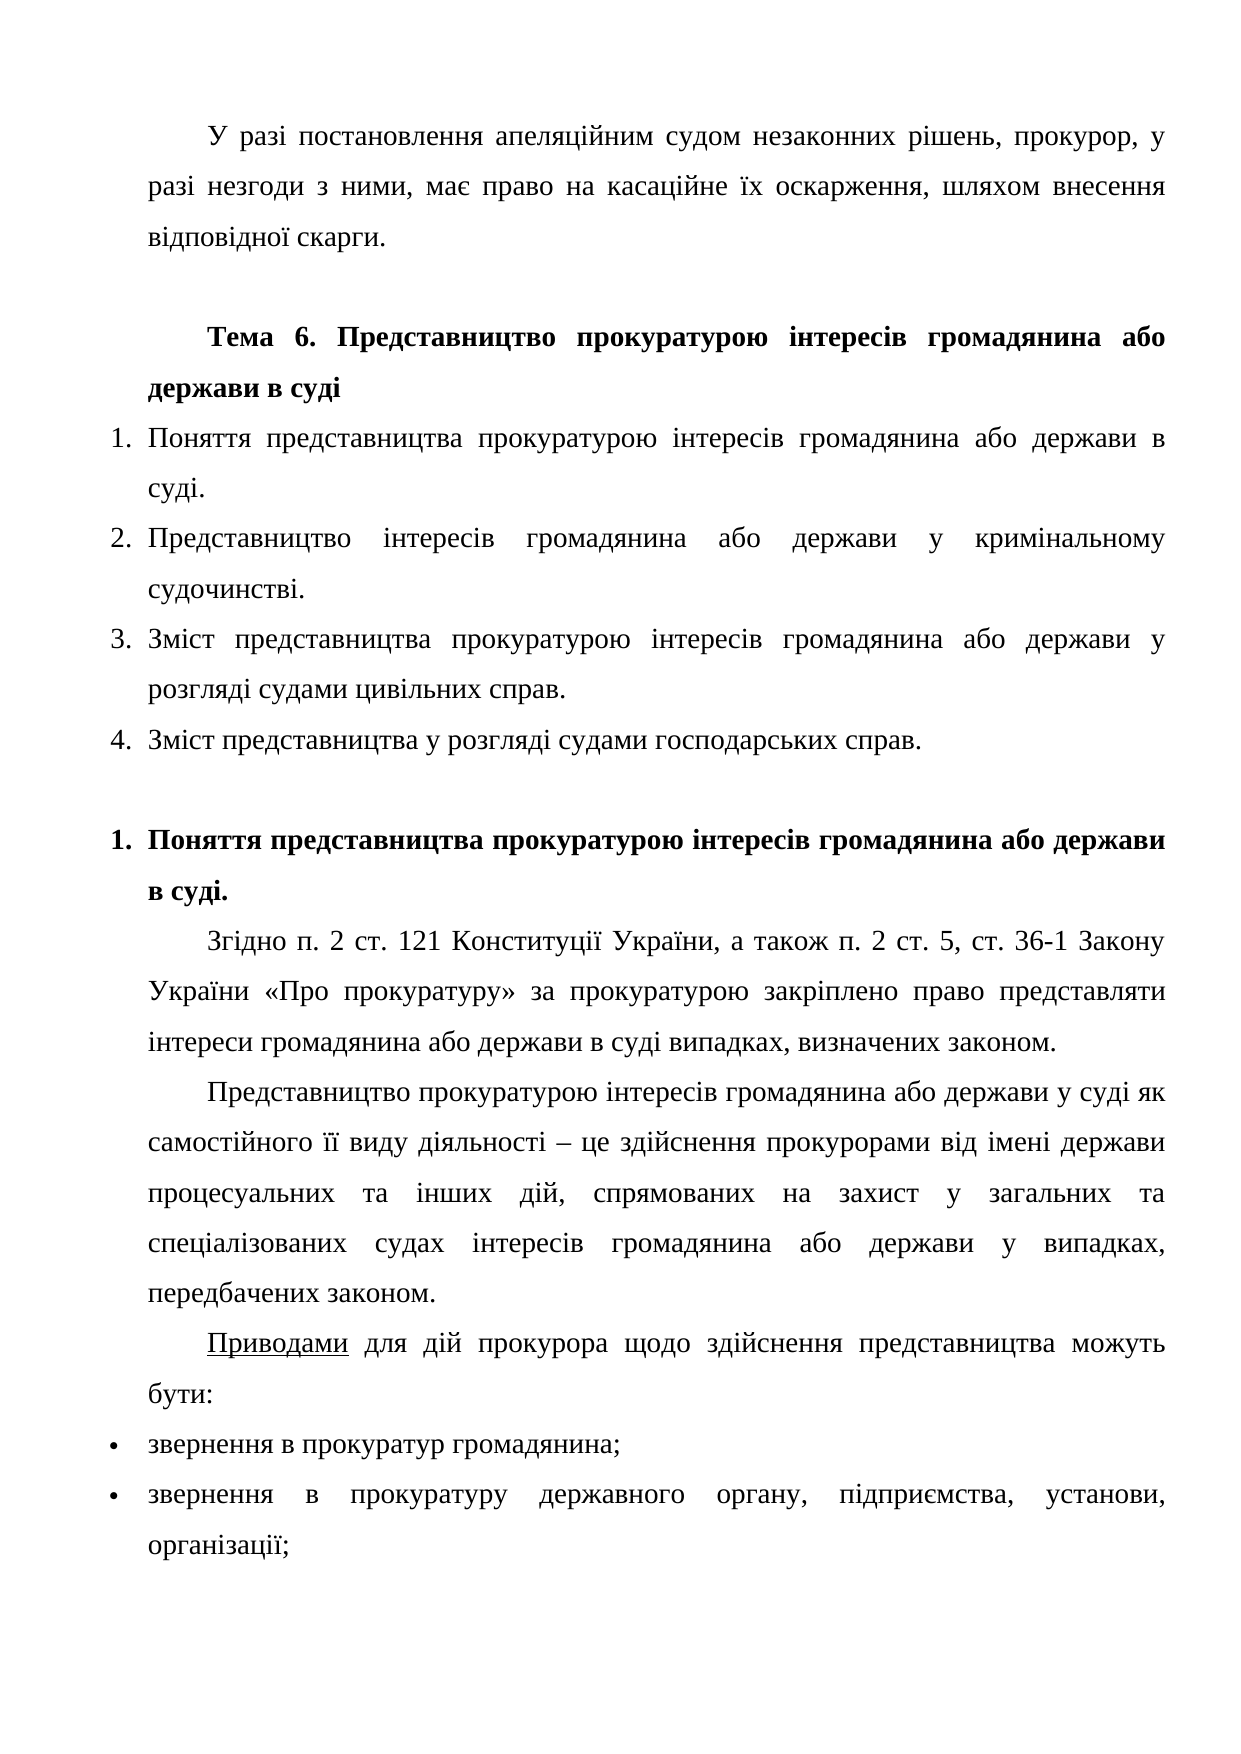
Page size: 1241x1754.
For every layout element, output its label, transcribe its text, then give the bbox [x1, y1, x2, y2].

text Представництво прокуратурою інтересів громадянина або держави у суді як самостійного її виду діяльності – це здійснення прокурорами від імені держави процесуальних та інших дій, спрямованих на захист у загальних та спеціалізованих судах інтересів громадянина або держави у випадках, передбачених законом. [148, 1074, 1166, 1309]
list Поняття представництва прокуратурою інтересів громадянина або держави в суді. [110, 420, 1166, 504]
text У разі постановлення апеляційним судом незаконних рішень, прокурор, у разі незгоди з ними, має право на касаційне їх оскарження, шляхом внесення відповідної скарги. [148, 118, 1166, 252]
text Приводами для дій прокурора щодо здійснення представництва можуть бути: [148, 1326, 1166, 1409]
list Зміст представництва у розгляді судами господарських справ. [110, 722, 1166, 755]
list Поняття представництва прокуратурою інтересів громадянина або держави в суді. [110, 822, 1166, 906]
list звернення в прокуратуру державного органу, підприємства, установи, організації; [110, 1477, 1166, 1560]
text Згідно п. 2 ст. 121 Конституції України, а також п. 2 ст. 5, ст. 36-1 Закону України «Про прокуратуру» за прокуратурою закріплено право представляти інтереси громадянина або держави в суді випадках, визначених законом. [148, 923, 1166, 1057]
list Представництво інтересів громадянина або держави у кримінальному судочинстві. [110, 521, 1166, 604]
text Тема 6. Представництво прокуратурою інтересів громадянина або держави в суді [148, 319, 1166, 403]
list звернення в прокуратур громадянина; [110, 1426, 1166, 1460]
list Зміст представництва прокуратурою інтересів громадянина або держави у розгляді судами цивільних справ. [110, 621, 1166, 705]
